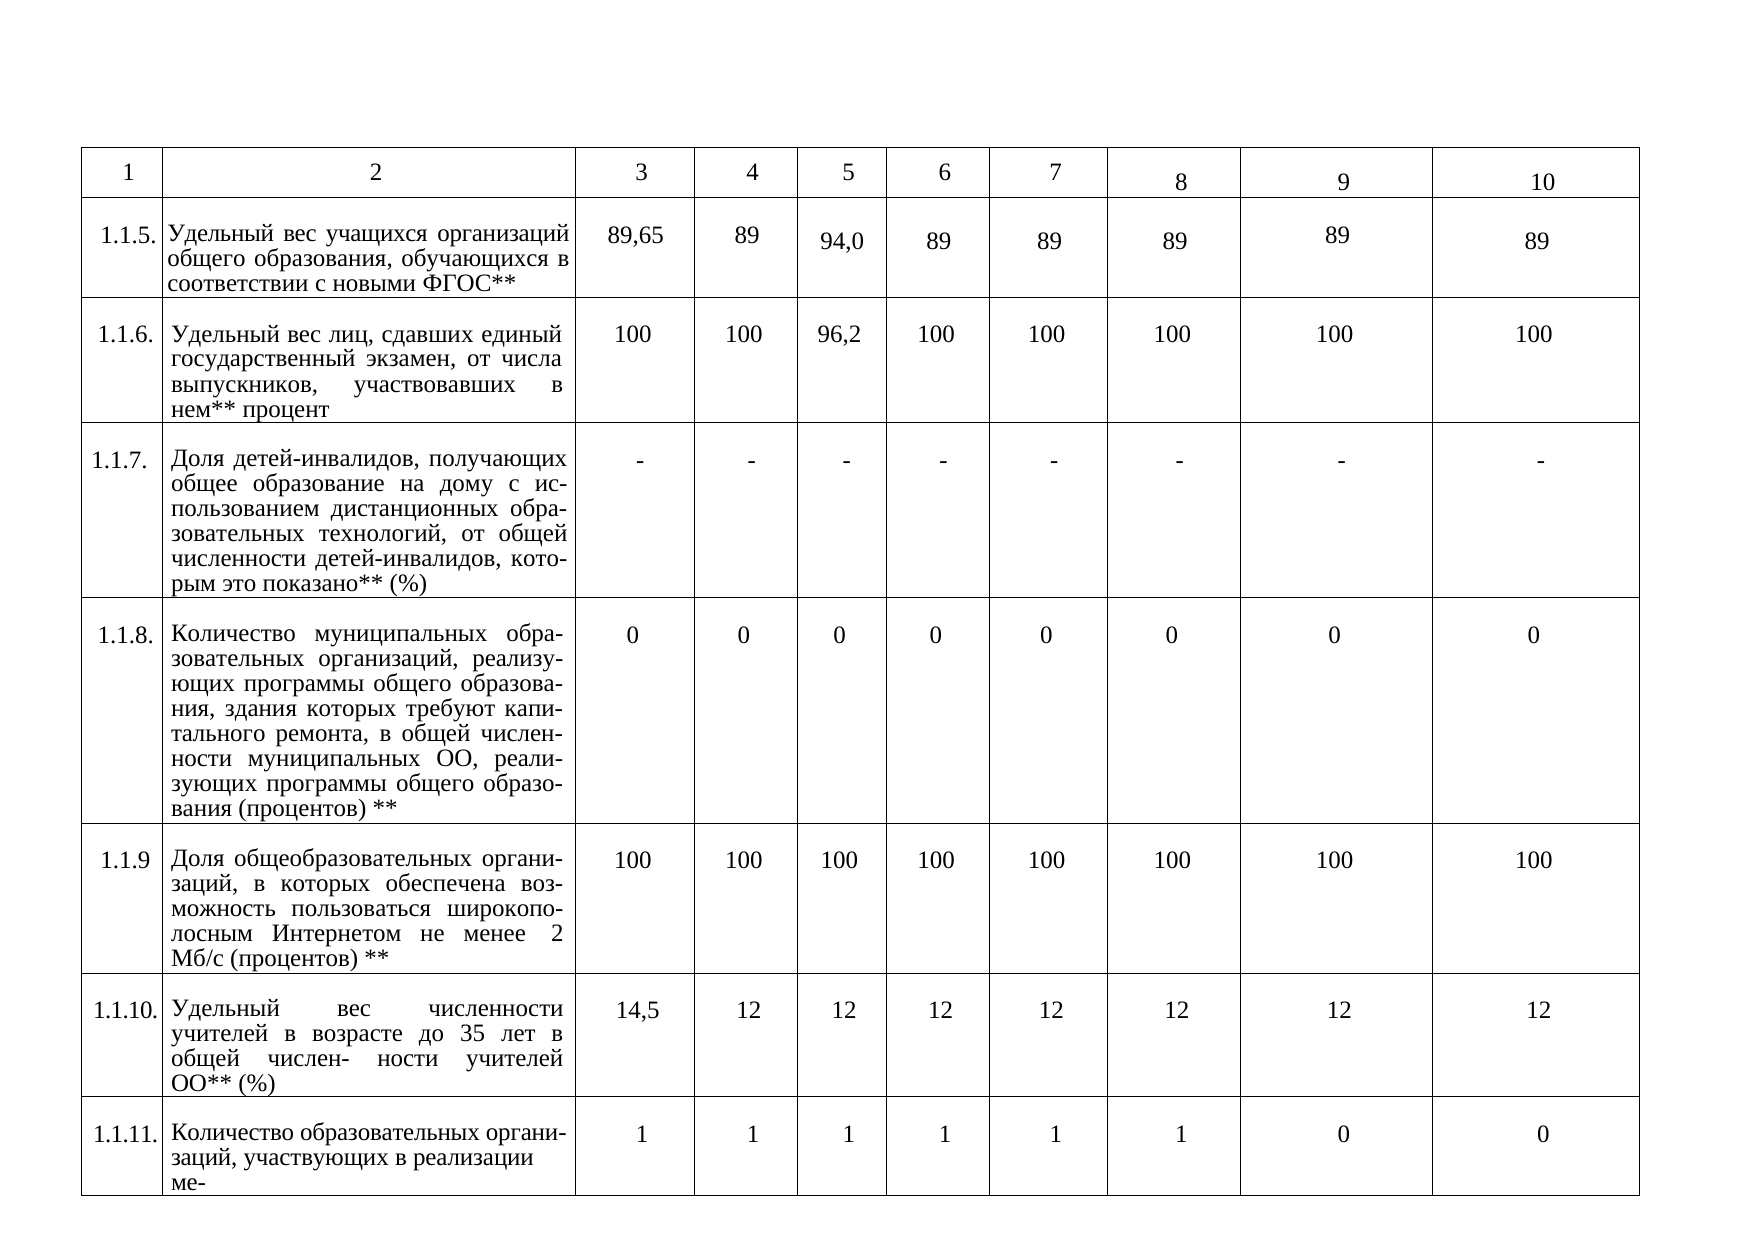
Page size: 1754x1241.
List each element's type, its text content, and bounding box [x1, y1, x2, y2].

table_cell 100 [990, 824, 1107, 972]
table_cell - [1433, 423, 1639, 597]
table_cell - [1241, 423, 1432, 597]
table_cell 89 [695, 198, 797, 297]
table_header 2 [163, 148, 575, 197]
table_cell 1.1.10. [82, 974, 162, 1096]
table_cell 12 [887, 974, 989, 1096]
table_cell Количество муниципальных обра- зовательных организаций, реализу- ющих программы общего образова- ния, здания которых требуют капи- тального ремонта, в общей числен- ности муниципальных ОО, реали- зующих программы общего образо- вания (процентов) ** [163, 598, 575, 822]
table_cell 89 [990, 198, 1107, 297]
table_cell 12 [1241, 974, 1432, 1096]
table_cell 12 [1433, 974, 1639, 1096]
table_cell 1.1.9 [82, 824, 162, 972]
table_header 10 [1433, 148, 1639, 197]
table_cell 1 [695, 1097, 797, 1195]
table_cell 1.1.6. [82, 298, 162, 422]
table_header 5 [798, 148, 886, 197]
table_cell 12 [798, 974, 886, 1096]
table_cell 1 [887, 1097, 989, 1195]
table_cell 89 [887, 198, 989, 297]
table_cell 89 [1108, 198, 1240, 297]
table_cell - [887, 423, 989, 597]
table_cell 100 [887, 824, 989, 972]
table_header 3 [576, 148, 694, 197]
table_header 7 [990, 148, 1107, 197]
table_cell 0 [1241, 598, 1432, 822]
table_cell 0 [887, 598, 989, 822]
table_cell Удельный вес численности учителей в возрасте до 35 лет в общей числен- ности учителей ОО** (%) [163, 974, 575, 1096]
table_cell 1.1.5. [82, 198, 162, 297]
table_cell 1.1.7. [82, 423, 162, 597]
table_cell 89 [1433, 198, 1639, 297]
table_header 9 [1241, 148, 1432, 197]
table_cell 100 [1433, 298, 1639, 422]
table_cell 100 [1241, 824, 1432, 972]
table_cell Доля детей-инвалидов, получающих общее образование на дому с ис- пользованием дистанционных обра- зовательных технологий, от общей численности детей-инвалидов, кото- рым это показано** (%) [163, 423, 575, 597]
table_cell 100 [887, 298, 989, 422]
table_header 8 [1108, 148, 1240, 197]
table_cell - [695, 423, 797, 597]
table_cell 100 [1108, 298, 1240, 422]
table_cell 100 [798, 824, 886, 972]
table_cell 0 [576, 598, 694, 822]
table_cell 100 [990, 298, 1107, 422]
table_header 4 [695, 148, 797, 197]
table_cell 1 [798, 1097, 886, 1195]
table_cell 0 [1433, 598, 1639, 822]
table_cell 1 [576, 1097, 694, 1195]
table_cell 89 [1241, 198, 1432, 297]
table_header 6 [887, 148, 989, 197]
table_cell 1 [990, 1097, 1107, 1195]
table_cell 100 [1433, 824, 1639, 972]
table_cell 12 [695, 974, 797, 1096]
table_cell - [1108, 423, 1240, 597]
table_cell Удельный вес учащихся организаций общего образования, обучающихся в соответствии с новыми ФГОС** [163, 198, 575, 297]
table_cell 0 [1433, 1097, 1639, 1195]
table_cell 100 [695, 824, 797, 972]
table_cell 0 [1241, 1097, 1432, 1195]
table_cell 14,5 [576, 974, 694, 1096]
table_cell 100 [1108, 824, 1240, 972]
table_cell 12 [1108, 974, 1240, 1096]
table_cell 1.1.11. [82, 1097, 162, 1195]
table_cell 0 [990, 598, 1107, 822]
table_cell Удельный вес лиц, сдавших единый государственный экзамен, от числа выпускников, участвовавших в нем** процент [163, 298, 575, 422]
table_cell 1.1.8. [82, 598, 162, 822]
table_cell - [576, 423, 694, 597]
table_cell 1 [1108, 1097, 1240, 1195]
table_cell 0 [695, 598, 797, 822]
table_cell Доля общеобразовательных органи- заций, в которых обеспечена воз- можность пользоваться широкопо- лосным Интернетом не менее 2 Мб/с (процентов) ** [163, 824, 575, 972]
table_cell 100 [1241, 298, 1432, 422]
table_cell - [798, 423, 886, 597]
table_header 1 [82, 148, 162, 197]
table_cell 0 [1108, 598, 1240, 822]
table_cell - [990, 423, 1107, 597]
table_cell 100 [576, 824, 694, 972]
table_cell 0 [798, 598, 886, 822]
table_cell 100 [576, 298, 694, 422]
table_cell 89,65 [576, 198, 694, 297]
table_cell Количество образовательных органи- заций, участвующих в реализации ме- [163, 1097, 575, 1195]
table_cell 94,0 [798, 198, 886, 297]
table_cell 96,2 [798, 298, 886, 422]
table_cell 12 [990, 974, 1107, 1096]
table_cell 100 [695, 298, 797, 422]
